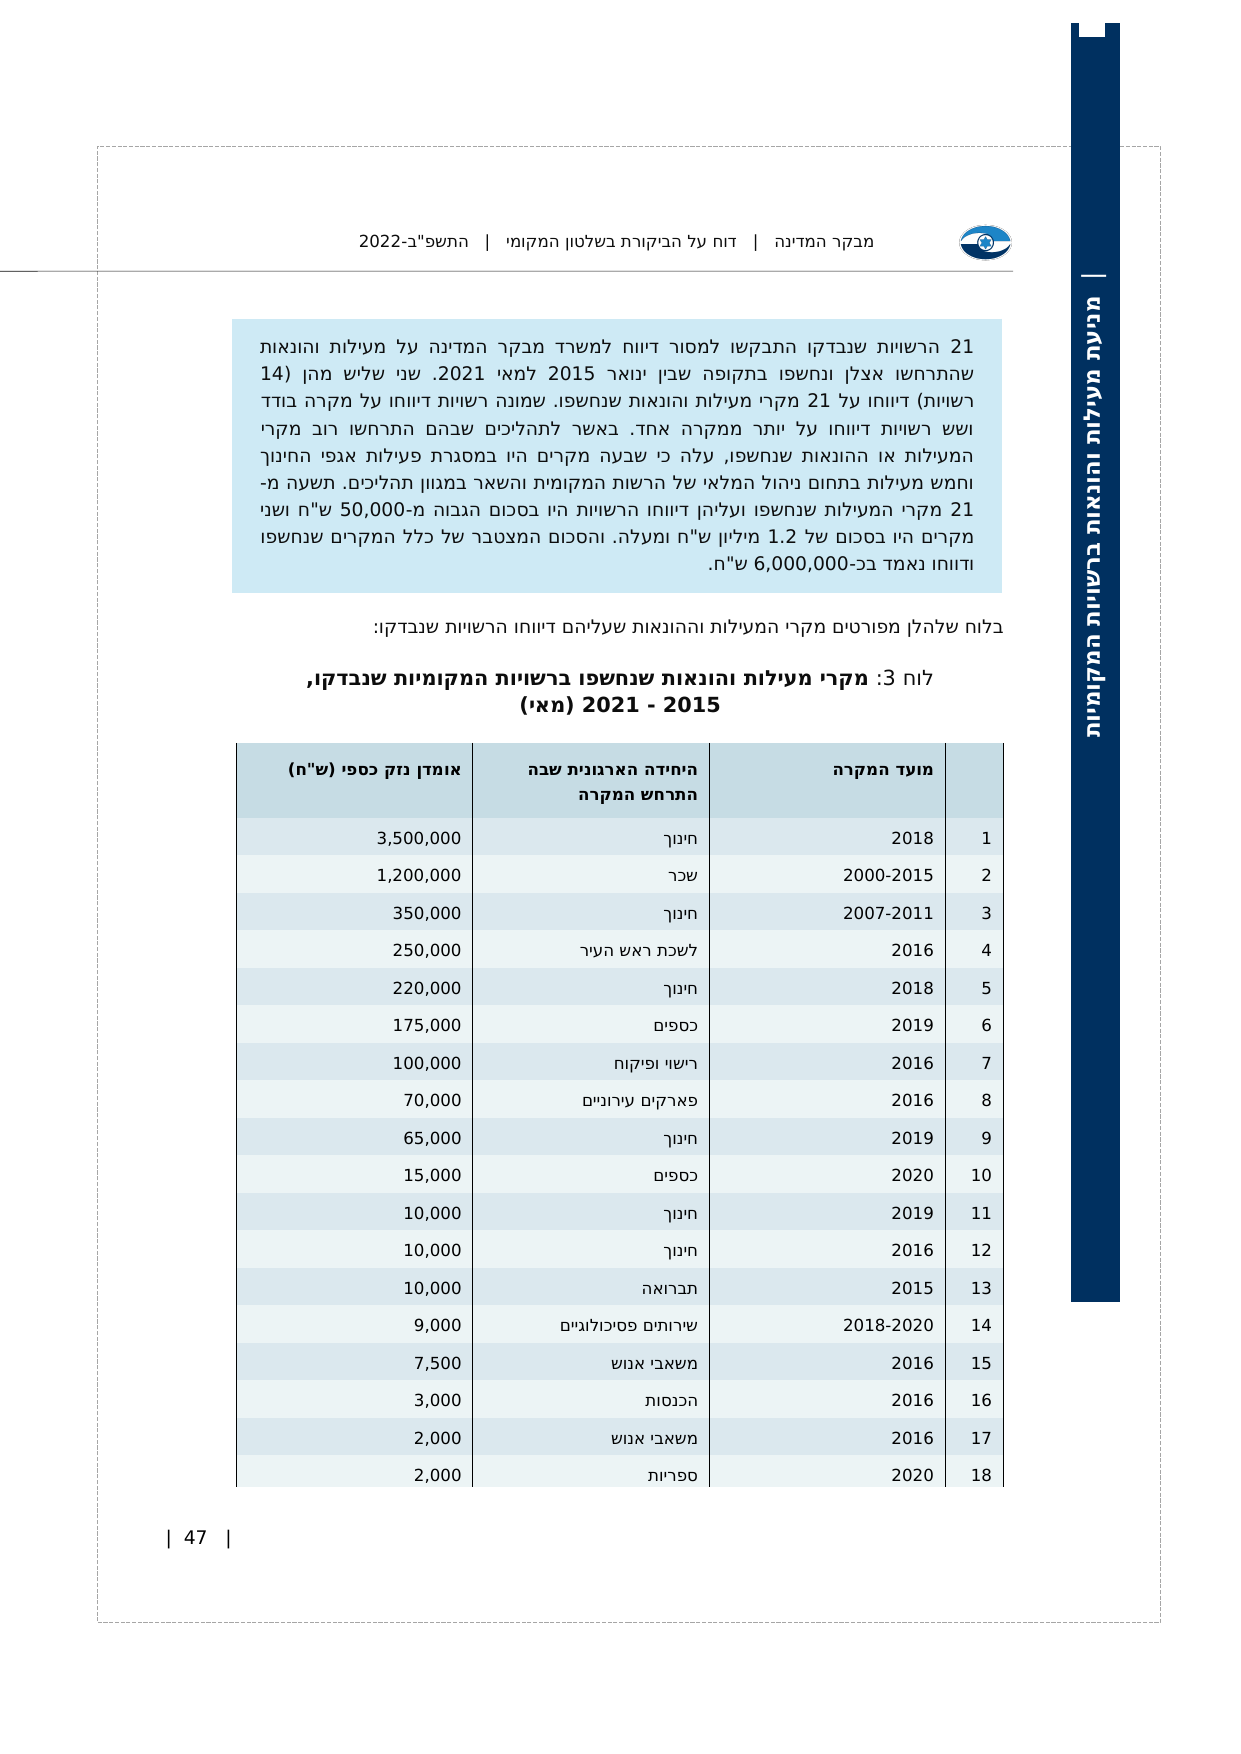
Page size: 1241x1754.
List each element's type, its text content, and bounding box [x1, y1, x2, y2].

table_cell שירותים פסיכולוגיים [473, 1305, 709, 1343]
table_cell פארקים עירוניים [473, 1080, 709, 1118]
table_cell חינוך [473, 968, 709, 1005]
table_cell כספים [473, 1155, 709, 1193]
table_cell 15,000 [237, 1155, 472, 1193]
table_cell רישוי ופיקוח [473, 1043, 709, 1080]
table_cell 4 [946, 930, 1003, 968]
table_cell 70,000 [237, 1080, 472, 1118]
table_cell 2019 [710, 1005, 945, 1043]
table_cell 15 [946, 1343, 1003, 1380]
table_cell 18 [946, 1455, 1003, 1487]
table_cell 9,000 [237, 1305, 472, 1343]
table_cell חינוך [473, 818, 709, 855]
table_cell 9 [946, 1118, 1003, 1155]
table_cell חינוך [473, 1118, 709, 1155]
table_cell 2,000 [237, 1418, 472, 1455]
table_cell משאבי אנוש [473, 1418, 709, 1455]
table_cell 17 [946, 1418, 1003, 1455]
table_cell 2016 [710, 1418, 945, 1455]
table_cell 220,000 [237, 968, 472, 1005]
table_cell שכר [473, 855, 709, 893]
table_cell 7,500 [237, 1343, 472, 1380]
table_cell חינוך [473, 1193, 709, 1230]
picture [957, 222, 1014, 263]
table_cell 2007-2011 [710, 893, 945, 930]
text 21 הרשויות שנבדקו התבקשו למסור דיווח למשרד מבקר המדינה על מעילות והונאות שהתרחשו אצלן ונחשפו בתקופה שבין ינואר 2015 למאי 2021. שני שליש מהן (14 רשויות) דיווחו על 21 מקרי מעילות והונאות שנחשפו. שמונה רשויות דיווחו על מקרה בודד ושש רשויות דיווחו על יותר ממקרה אחד. באשר לתהליכים שבהם התרחשו רוב מקרי המעילות או ההונאות שנחשפו, עלה כי שבעה מקרים היו במסגרת פעילות אגפי החינוך וחמש מעילות בתחום ניהול המלאי של הרשות המקומית והשאר במגוון תהליכים. תשעה מ-21 מקרי המעילות שנחשפו ועליהן דיווחו הרשויות היו בסכום הגבוה מ-50,000 ש"ח ושני מקרים היו בסכום של 1.2 מיליון ש"ח ומעלה. והסכום המצטבר של כלל המקרים שנחשפו ודווחו נאמד בכ-6,000,000 ש"ח. [237, 324, 997, 588]
table_cell 1,200,000 [237, 855, 472, 893]
table_cell 2 [946, 855, 1003, 893]
table_cell 10,000 [237, 1193, 472, 1230]
table_cell 2016 [710, 1380, 945, 1418]
table_cell 2015 [710, 1268, 945, 1305]
table_cell 2000-2015 [710, 855, 945, 893]
table_cell 3,500,000 [237, 818, 472, 855]
table_cell 65,000 [237, 1118, 472, 1155]
table_cell 2016 [710, 1043, 945, 1080]
table_cell 175,000 [237, 1005, 472, 1043]
table_cell כספים [473, 1005, 709, 1043]
table_cell חינוך [473, 893, 709, 930]
table_cell 10,000 [237, 1268, 472, 1305]
text לוח 3: מקרי מעילות והונאות שנחשפו ברשויות המקומיות שנבדקו, 2015 - 2021 (מאי) [236, 664, 1004, 718]
table_cell 2016 [710, 1080, 945, 1118]
table_cell 2020 [710, 1155, 945, 1193]
table_cell הכנסות [473, 1380, 709, 1418]
table_cell 14 [946, 1305, 1003, 1343]
table_cell 2016 [710, 930, 945, 968]
table_cell 2019 [710, 1193, 945, 1230]
table_cell 2,000 [237, 1455, 472, 1487]
table_cell לשכת ראש העיר [473, 930, 709, 968]
table_cell 16 [946, 1380, 1003, 1418]
table_cell 12 [946, 1230, 1003, 1268]
table_cell משאבי אנוש [473, 1343, 709, 1380]
table_cell 3 [946, 893, 1003, 930]
table_cell 2016 [710, 1343, 945, 1380]
text בלוח שלהלן מפורטים מקרי המעילות וההונאות שעליהם דיווחו הרשויות שנבדקו: [236, 612, 1004, 639]
table_cell 6 [946, 1005, 1003, 1043]
table_header אומדן נזק כספי (ש"ח) [237, 743, 472, 818]
table_cell 11 [946, 1193, 1003, 1230]
table_cell 2019 [710, 1118, 945, 1155]
table_cell ספריות [473, 1455, 709, 1487]
table_cell 2018 [710, 818, 945, 855]
table_cell 2018-2020 [710, 1305, 945, 1343]
table_cell תברואה [473, 1268, 709, 1305]
table_cell 10,000 [237, 1230, 472, 1268]
table_cell 10 [946, 1155, 1003, 1193]
table_cell 250,000 [237, 930, 472, 968]
table_cell 13 [946, 1268, 1003, 1305]
table_cell 1 [946, 818, 1003, 855]
table_cell 5 [946, 968, 1003, 1005]
table_cell 2018 [710, 968, 945, 1005]
table_header מועד המקרה [710, 743, 945, 818]
table_cell חינוך [473, 1230, 709, 1268]
table_cell 8 [946, 1080, 1003, 1118]
table_cell 2020 [710, 1455, 945, 1487]
table_cell 350,000 [237, 893, 472, 930]
table_header היחידה הארגונית שבה התרחש המקרה [473, 743, 709, 818]
table_cell 100,000 [237, 1043, 472, 1080]
table_cell 7 [946, 1043, 1003, 1080]
table_cell 3,000 [237, 1380, 472, 1418]
table_cell 2016 [710, 1230, 945, 1268]
table_header [946, 743, 1003, 818]
